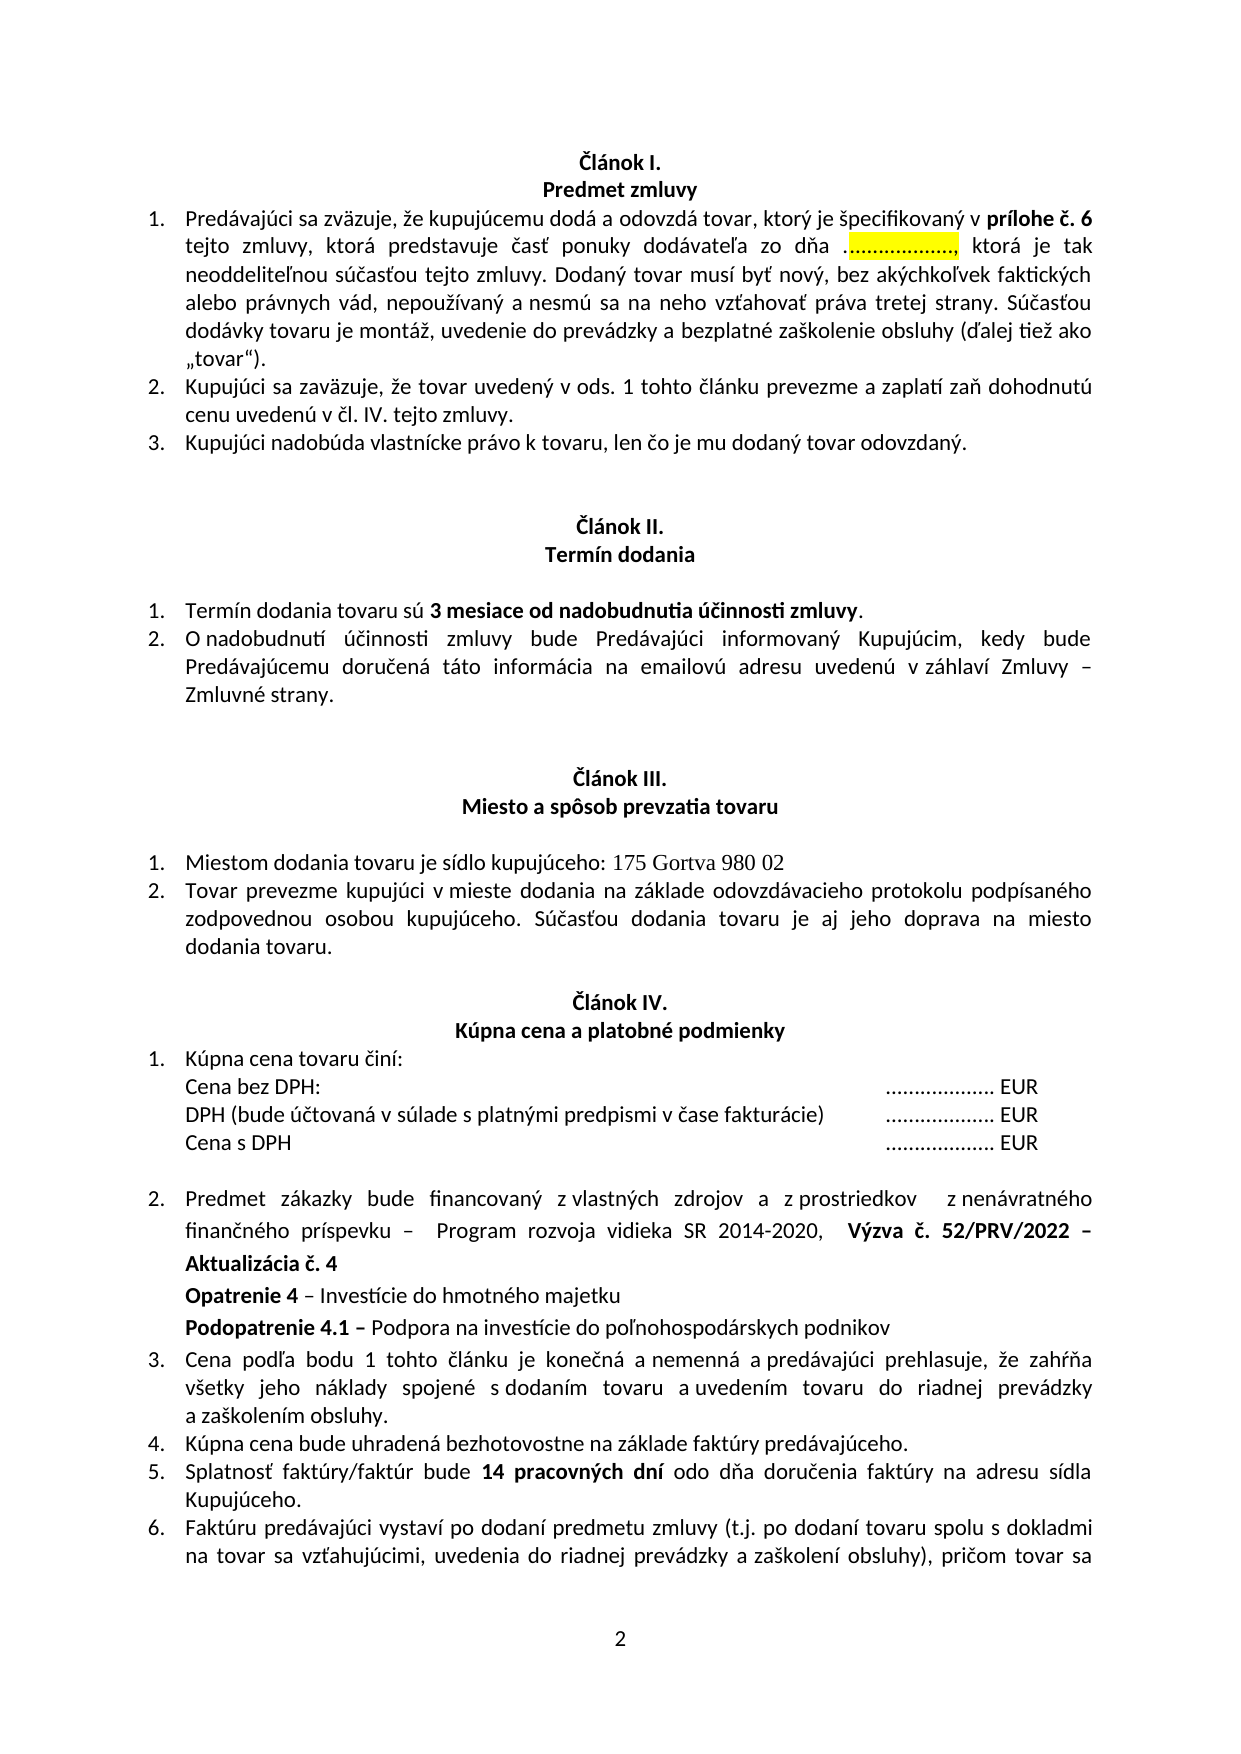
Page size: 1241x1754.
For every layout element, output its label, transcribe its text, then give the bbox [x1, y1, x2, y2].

list Predávajúci sa zväzuje, že kupujúcemu dodá a odovzdá tovar, ktorý je špecifikovaný v prílohe č. 6 tejto zmluvy, ktorá predstavuje časť ponuky dodávateľa zo dňa ..................., ktorá je tak neoddeliteľnou súčasťou tejto zmluvy. Dodaný tovar musí byť nový, bez akýchkoľvek faktických alebo právnych vád, nepoužívaný a nesmú sa na neho vzťahovať práva tretej strany. Súčasťou dodávky tovaru je montáž, uvedenie do prevádzky a bezplatné zaškolenie obsluhy (ďalej tiež ako „tovar“). [148, 204, 1093, 372]
list Cena bez DPH: ................... EUR [185, 1072, 1093, 1100]
list Cena s DPH ................... EUR [185, 1128, 1093, 1156]
list Termín dodania tovaru sú 3 mesiace od nadobudnutia účinnosti zmluvy. [148, 596, 1093, 624]
text Miesto a spôsob prevzatia tovaru [148, 792, 1093, 820]
list O nadobudnutí účinnosti zmluvy bude Predávajúci informovaný Kupujúcim, kedy bude Predávajúcemu doručená táto informácia na emailovú adresu uvedenú v záhlaví Zmluvy – Zmluvné strany. [148, 624, 1093, 708]
text Článok III. [148, 764, 1093, 792]
list Tovar prevezme kupujúci v mieste dodania na základe odovzdávacieho protokolu podpísaného zodpovednou osobou kupujúceho. Súčasťou dodania tovaru je aj jeho doprava na miesto dodania tovaru. [148, 876, 1093, 960]
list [148, 1513, 1093, 1569]
text Podopatrenie 4.1 – Podpora na investície do poľnohospodárskych podnikov [185, 1313, 1093, 1341]
list Opatrenie 4 – Investície do hmotného majetku [185, 1281, 1093, 1309]
text Termín dodania [148, 540, 1093, 568]
list Kúpna cena bude uhradená bezhotovostne na základe faktúry predávajúceho. [148, 1429, 1093, 1457]
list DPH (bude účtovaná v súlade s platnými predpismi v čase fakturácie) ................... EUR [185, 1100, 1093, 1128]
text Článok II. [148, 512, 1093, 540]
text Predmet zmluvy [148, 176, 1093, 204]
list Kupujúci nadobúda vlastnícke právo k tovaru, len čo je mu dodaný tovar odovzdaný. [148, 428, 1093, 456]
list Cena podľa bodu 1 tohto článku je konečná a nemenná a predávajúci prehlasuje, že zahŕňa všetky jeho náklady spojené s dodaním tovaru a uvedením tovaru do riadnej prevádzky a zaškolením obsluhy. [148, 1345, 1093, 1429]
list Kupujúci sa zaväzuje, že tovar uvedený v ods. 1 tohto článku prevezme a zaplatí zaň dohodnutú cenu uvedenú v čl. IV. tejto zmluvy. [148, 372, 1093, 428]
list Splatnosť faktúry/faktúr bude 14 pracovných dní odo dňa doručenia faktúry na adresu sídla Kupujúceho. [148, 1457, 1093, 1513]
list Kúpna cena tovaru činí: [148, 1044, 1093, 1072]
list Predmet zákazky bude financovaný z vlastných zdrojov a z prostriedkov z nenávratného finančného príspevku – Program rozvoja vidieka SR 2014-2020, Výzva č. 52/PRV/2022 – Aktualizácia č. 4 [148, 1184, 1093, 1277]
text Článok IV. [148, 988, 1093, 1016]
list Miestom dodania tovaru je sídlo kupujúceho: 175 Gortva 980 02 [148, 848, 1093, 876]
text Článok I. [148, 148, 1093, 176]
text Kúpna cena a platobné podmienky [148, 1016, 1093, 1044]
